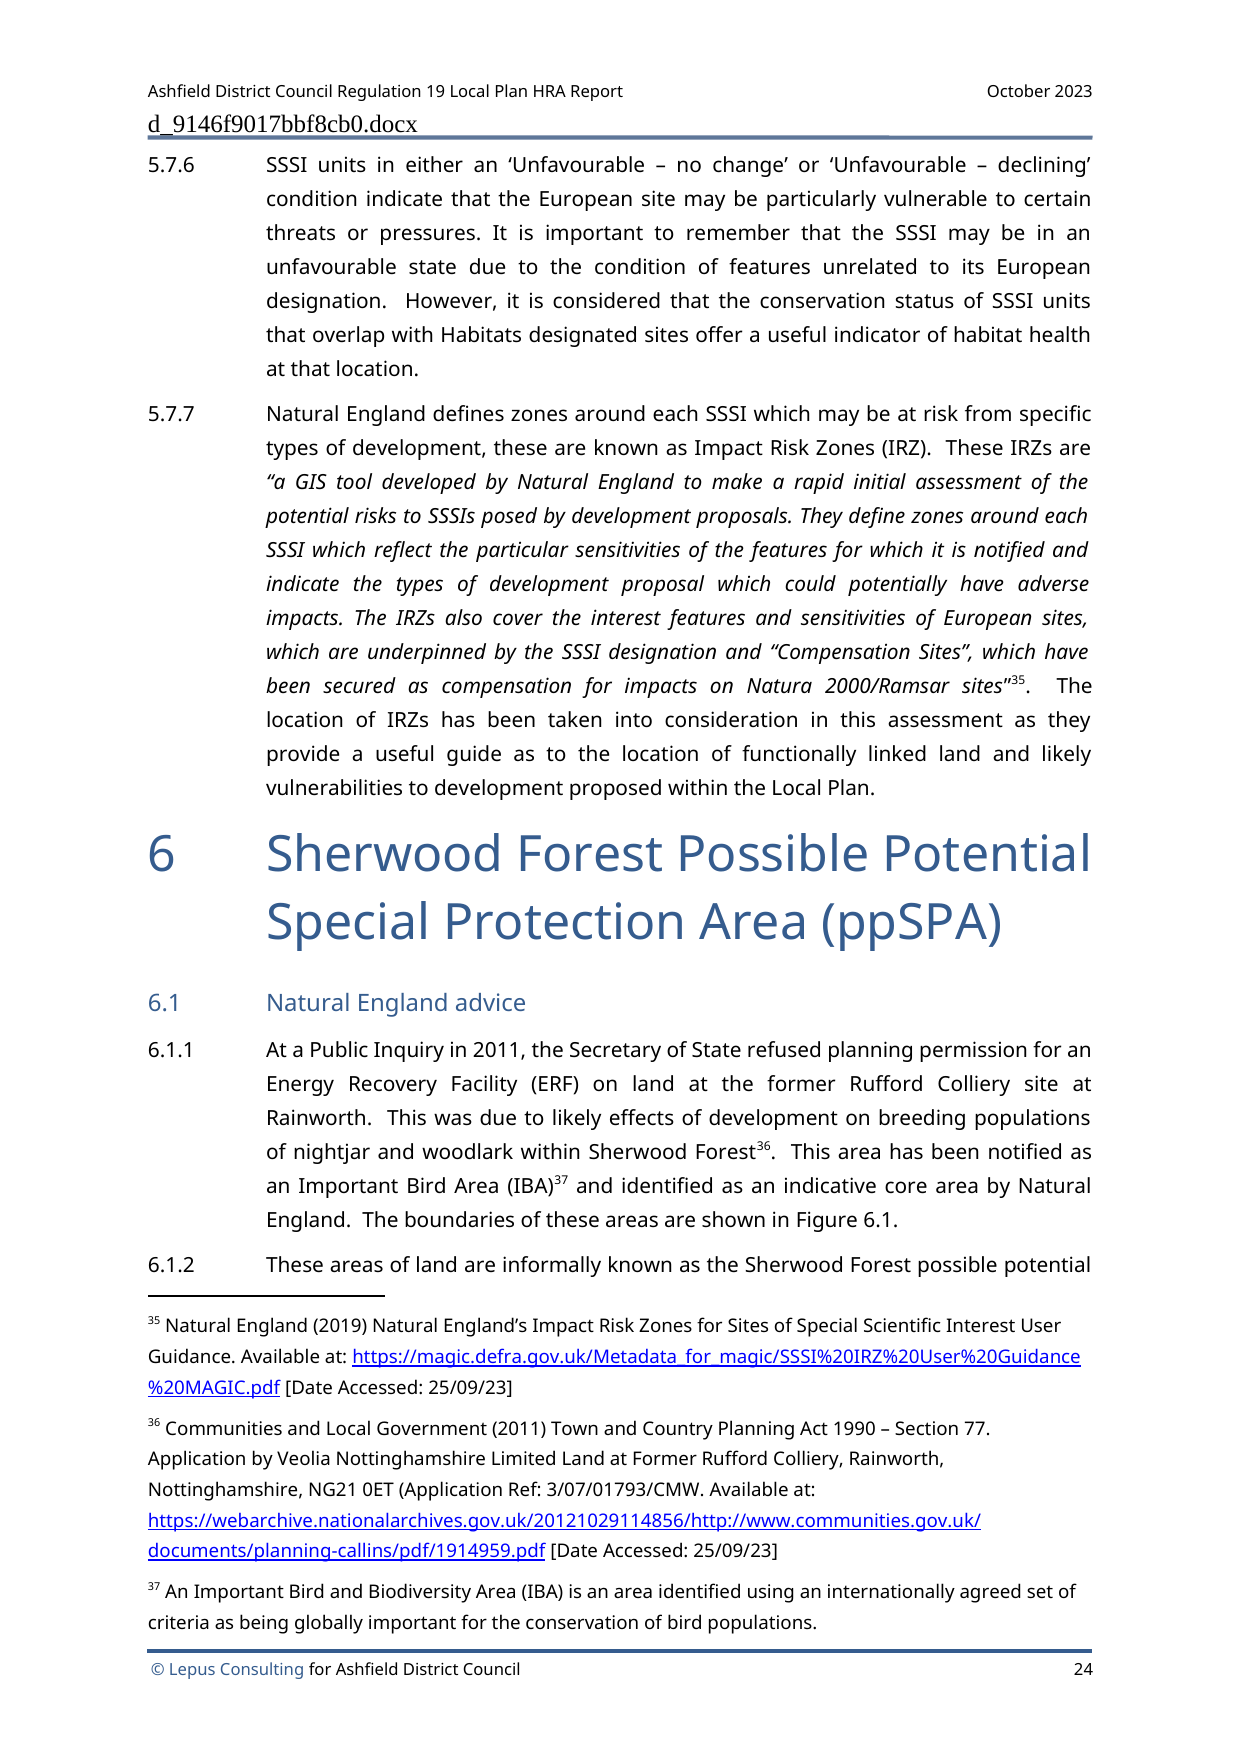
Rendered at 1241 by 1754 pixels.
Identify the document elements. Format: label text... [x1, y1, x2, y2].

subtitle Natural England defines zones around each SSSI which may be at risk from specific types of development, these are known as Impact Risk Zones (IRZ). These IRZs are “a GIS tool developed by Natural England to make a rapid initial assessment of the potential risks to SSSIs posed by development proposals. They define zones around each SSSI which reflect the particular sensitivities of the features for which it is notified and indicate the types of development proposal which could potentially have adverse impacts. The IRZs also cover the interest features and sensitivities of European sites, which are underpinned by the SSSI designation and “Compensation Sites”, which have been secured as compensation for impacts on Natura 2000/Ramsar sites”. The location of IRZs has been taken into consideration in this assessment as they provide a useful guide as to the location of functionally linked land and likely vulnerabilities to development proposed within the Local Plan. [148, 399, 1092, 802]
subtitle Natural England advice [148, 986, 1092, 1018]
subtitle Sherwood Forest Possible Potential Special Protection Area (ppSPA) [148, 818, 1092, 954]
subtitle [148, 1250, 1092, 1278]
subtitle At a Public Inquiry in 2011, the Secretary of State refused planning permission for an Energy Recovery Facility (ERF) on land at the former Rufford Colliery site at Rainworth. This was due to likely effects of development on breeding populations of nightjar and woodlark within Sherwood Forest. This area has been notified as an Important Bird Area (IBA) and identified as an indicative core area by Natural England. The boundaries of these areas are shown in Figure 6.1. [148, 1035, 1092, 1234]
subtitle SSSI units in either an ‘Unfavourable – no change’ or ‘Unfavourable – declining’ condition indicate that the European site may be particularly vulnerable to certain threats or pressures. It is important to remember that the SSSI may be in an unfavourable state due to the condition of features unrelated to its European designation. However, it is considered that the conservation status of SSSI units that overlap with Habitats designated sites offer a useful indicator of habitat health at that location. [148, 150, 1092, 383]
